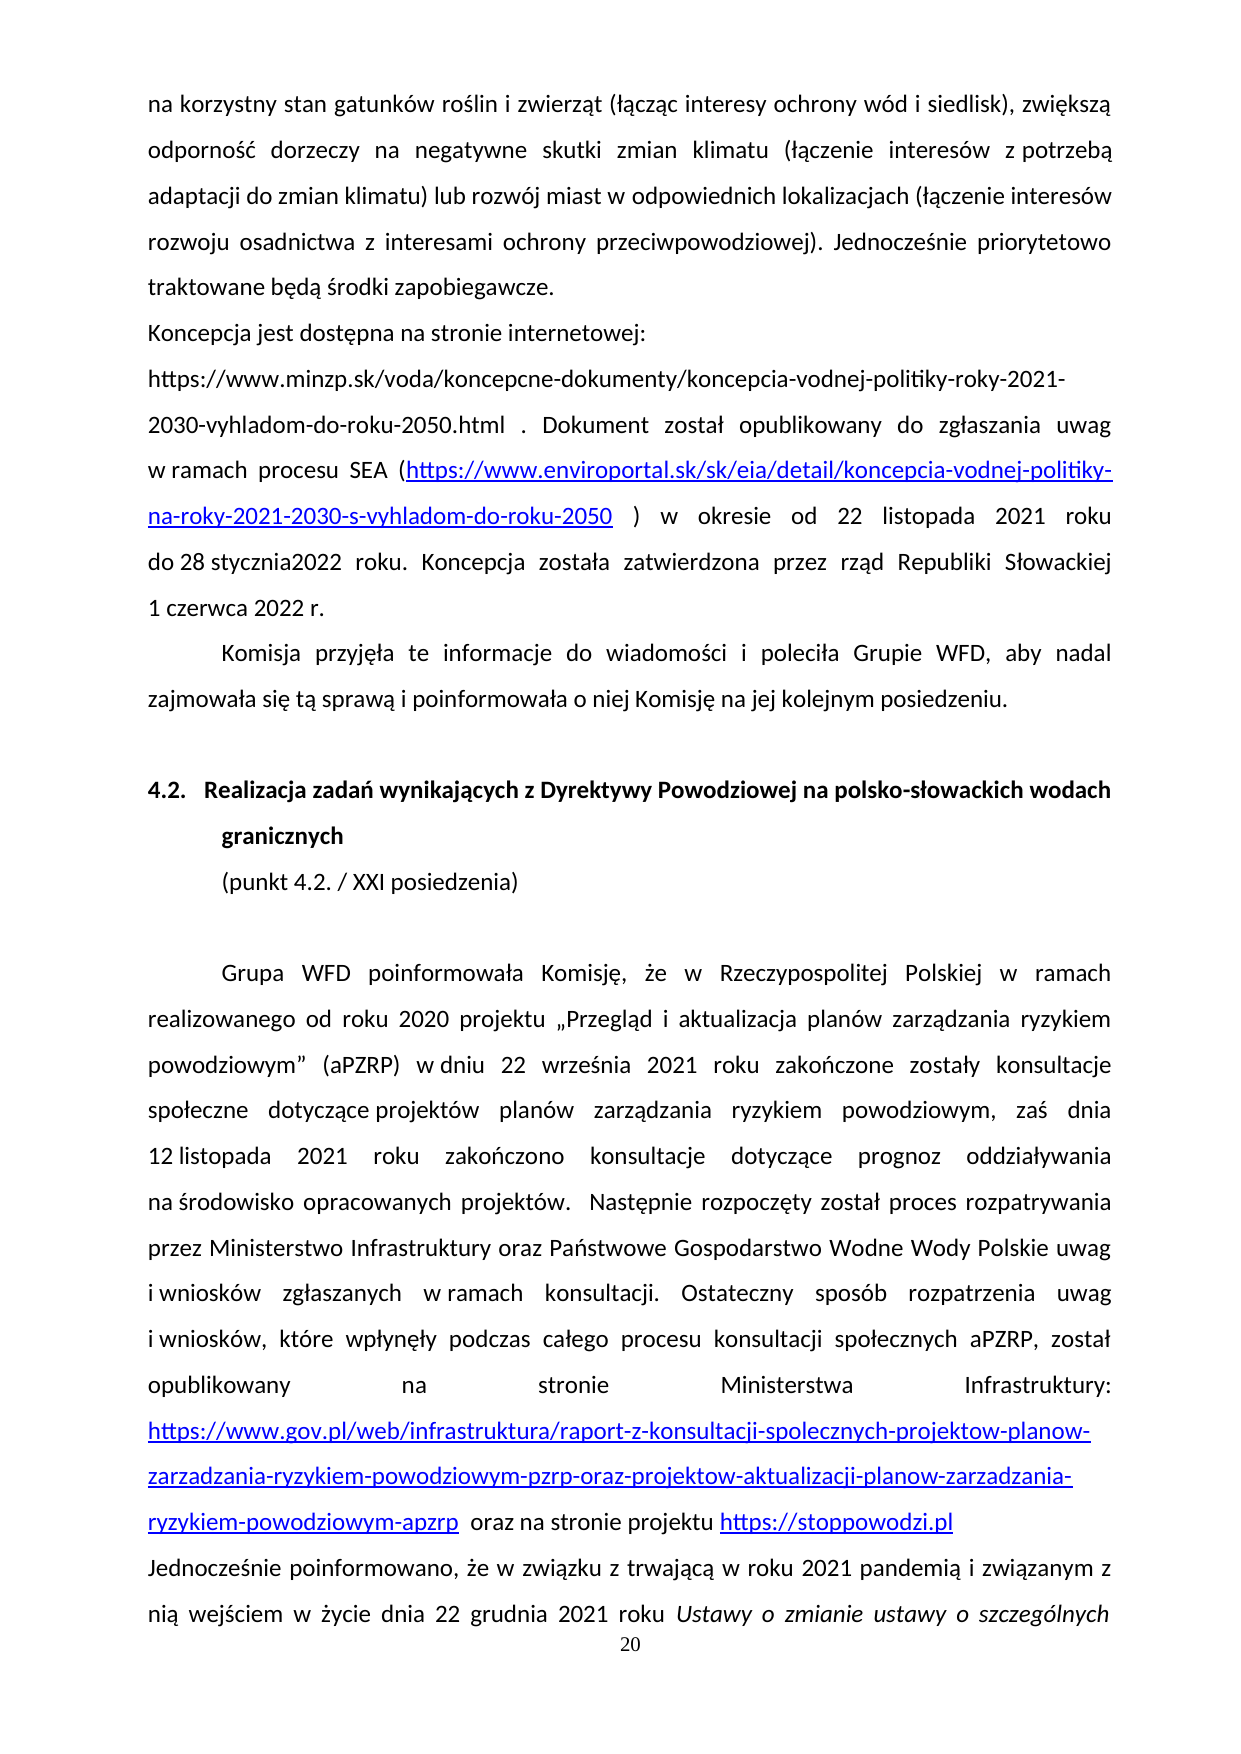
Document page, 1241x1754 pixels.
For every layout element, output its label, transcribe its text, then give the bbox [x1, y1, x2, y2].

text Koncepcja jest dostępna na stronie internetowej: [148, 317, 1112, 348]
list Realizacja zadań wynikających z Dyrektywy Powodziowej na polsko-słowackich wodach granicznych [148, 774, 1112, 851]
text Grupa WFD poinformowała Komisję, że w Rzeczypospolitej Polskiej w ramach realizowanego od roku 2020 projektu „Przegląd i aktualizacja planów zarządzania ryzykiem powodziowym” (aPZRP) w dniu 22 września 2021 roku zakończone zostały konsultacje społeczne dotyczące projektów planów zarządzania ryzykiem powodziowym, zaś dnia 12 listopada 2021 roku zakończono konsultacje dotyczące prognoz oddziaływania na środowisko opracowanych projektów. Następnie rozpoczęty został proces rozpatrywania przez Ministerstwo Infrastruktury oraz Państwowe Gospodarstwo Wodne Wody Polskie uwag i wniosków zgłaszanych w ramach konsultacji. Ostateczny sposób rozpatrzenia uwag i wniosków, które wpłynęły podczas całego procesu konsultacji społecznych aPZRP, został opublikowany na stronie Ministerstwa Infrastruktury: https://www.gov.pl/web/infrastruktura/raport-z-konsultacji-spolecznych-projektow-planow-zarzadzania-ryzykiem-powodziowym-pzrp-oraz-projektow-aktualizacji-planow-zarzadzania-ryzykiem-powodziowym-apzrp oraz na stronie projektu https://stoppowodzi.pl [148, 957, 1112, 1537]
text Komisja przyjęła te informacje do wiadomości i poleciła Grupie WFD, aby nadal zajmowała się tą sprawą i poinformowała o niej Komisję na jej kolejnym posiedzeniu. [148, 637, 1112, 714]
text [148, 1552, 1112, 1628]
text (punkt 4.2. / XXI posiedzenia) [148, 866, 1112, 897]
text https://www.minzp.sk/voda/koncepcne-dokumenty/koncepcia-vodnej-politiky-roky-2021-2030-vyhladom-do-roku-2050.html . Dokument został opublikowany do zgłaszania uwag w ramach procesu SEA (https://www.enviroportal.sk/sk/eia/detail/koncepcia-vodnej-politiky-na-roky-2021-2030-s-vyhladom-do-roku-2050 ) w okresie od 22 listopada 2021 roku do 28 stycznia2022 roku. Koncepcja została zatwierdzona przez rząd Republiki Słowackiej 1 czerwca 2022 r. [148, 363, 1112, 622]
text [148, 89, 1112, 302]
